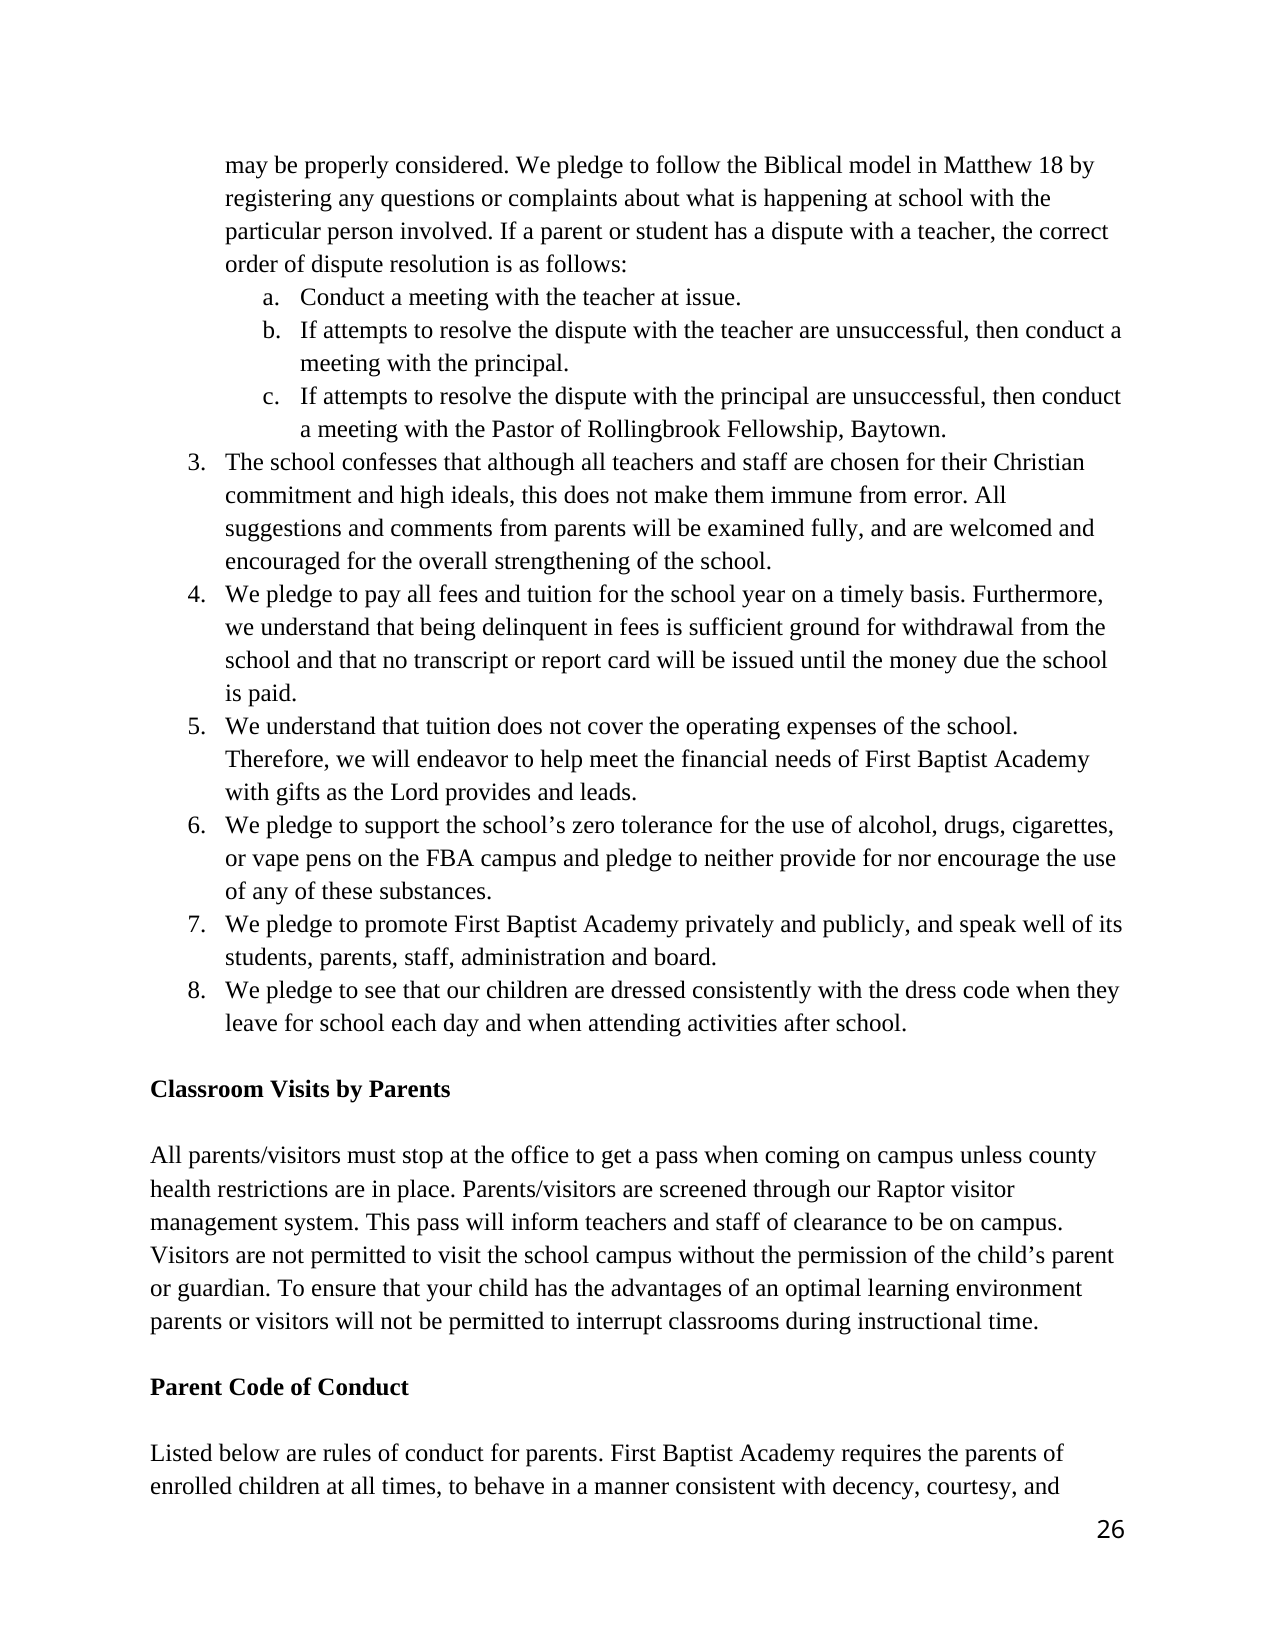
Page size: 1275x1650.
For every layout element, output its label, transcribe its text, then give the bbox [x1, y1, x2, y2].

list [187, 150, 1125, 278]
text All parents/visitors must stop at the office to get a pass when coming on campus unless county health restrictions are in place. Parents/visitors are screened through our Raptor visitor management system. This pass will inform teachers and staff of clearance to be on campus. Visitors are not permitted to visit the school campus without the permission of the child’s parent or guardian. To ensure that your child has the advantages of an optimal learning environment parents or visitors will not be permitted to interrupt classrooms during instructional time. [150, 1141, 1125, 1334]
list The school confesses that although all teachers and staff are chosen for their Christian commitment and high ideals, this does not make them immune from error. All suggestions and comments from parents will be examined fully, and are welcomed and encouraged for the overall strengthening of the school. [187, 447, 1125, 575]
list We understand that tuition does not cover the operating expenses of the school. Therefore, we will endeavor to help meet the financial needs of First Baptist Academy with gifts as the Lord provides and leads. [187, 711, 1125, 806]
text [150, 1438, 1125, 1499]
list We pledge to promote First Baptist Academy privately and publicly, and speak well of its students, parents, staff, administration and board. [187, 909, 1125, 971]
list We pledge to support the school’s zero tolerance for the use of alcohol, drugs, cigarettes, or vape pens on the FBA campus and pledge to neither provide for nor encourage the use of any of these substances. [187, 810, 1125, 905]
list If attempts to resolve the dispute with the teacher are unsuccessful, then conduct a meeting with the principal. [262, 315, 1125, 377]
list Conduct a meeting with the teacher at issue. [262, 282, 1125, 311]
text Parent Code of Conduct [150, 1372, 1125, 1401]
list We pledge to see that our children are dressed consistently with the dress code when they leave for school each day and when attending activities after school. [187, 976, 1125, 1037]
list If attempts to resolve the dispute with the principal are unsuccessful, then conduct a meeting with the Pastor of Rollingbrook Fellowship, Baytown. [262, 381, 1125, 443]
text Classroom Visits by Parents [150, 1074, 1125, 1103]
list We pledge to pay all fees and tuition for the school year on a timely basis. Furthermore, we understand that being delinquent in fees is sufficient ground for withdrawal from the school and that no transcript or report card will be issued until the money due the school is paid. [187, 579, 1125, 707]
